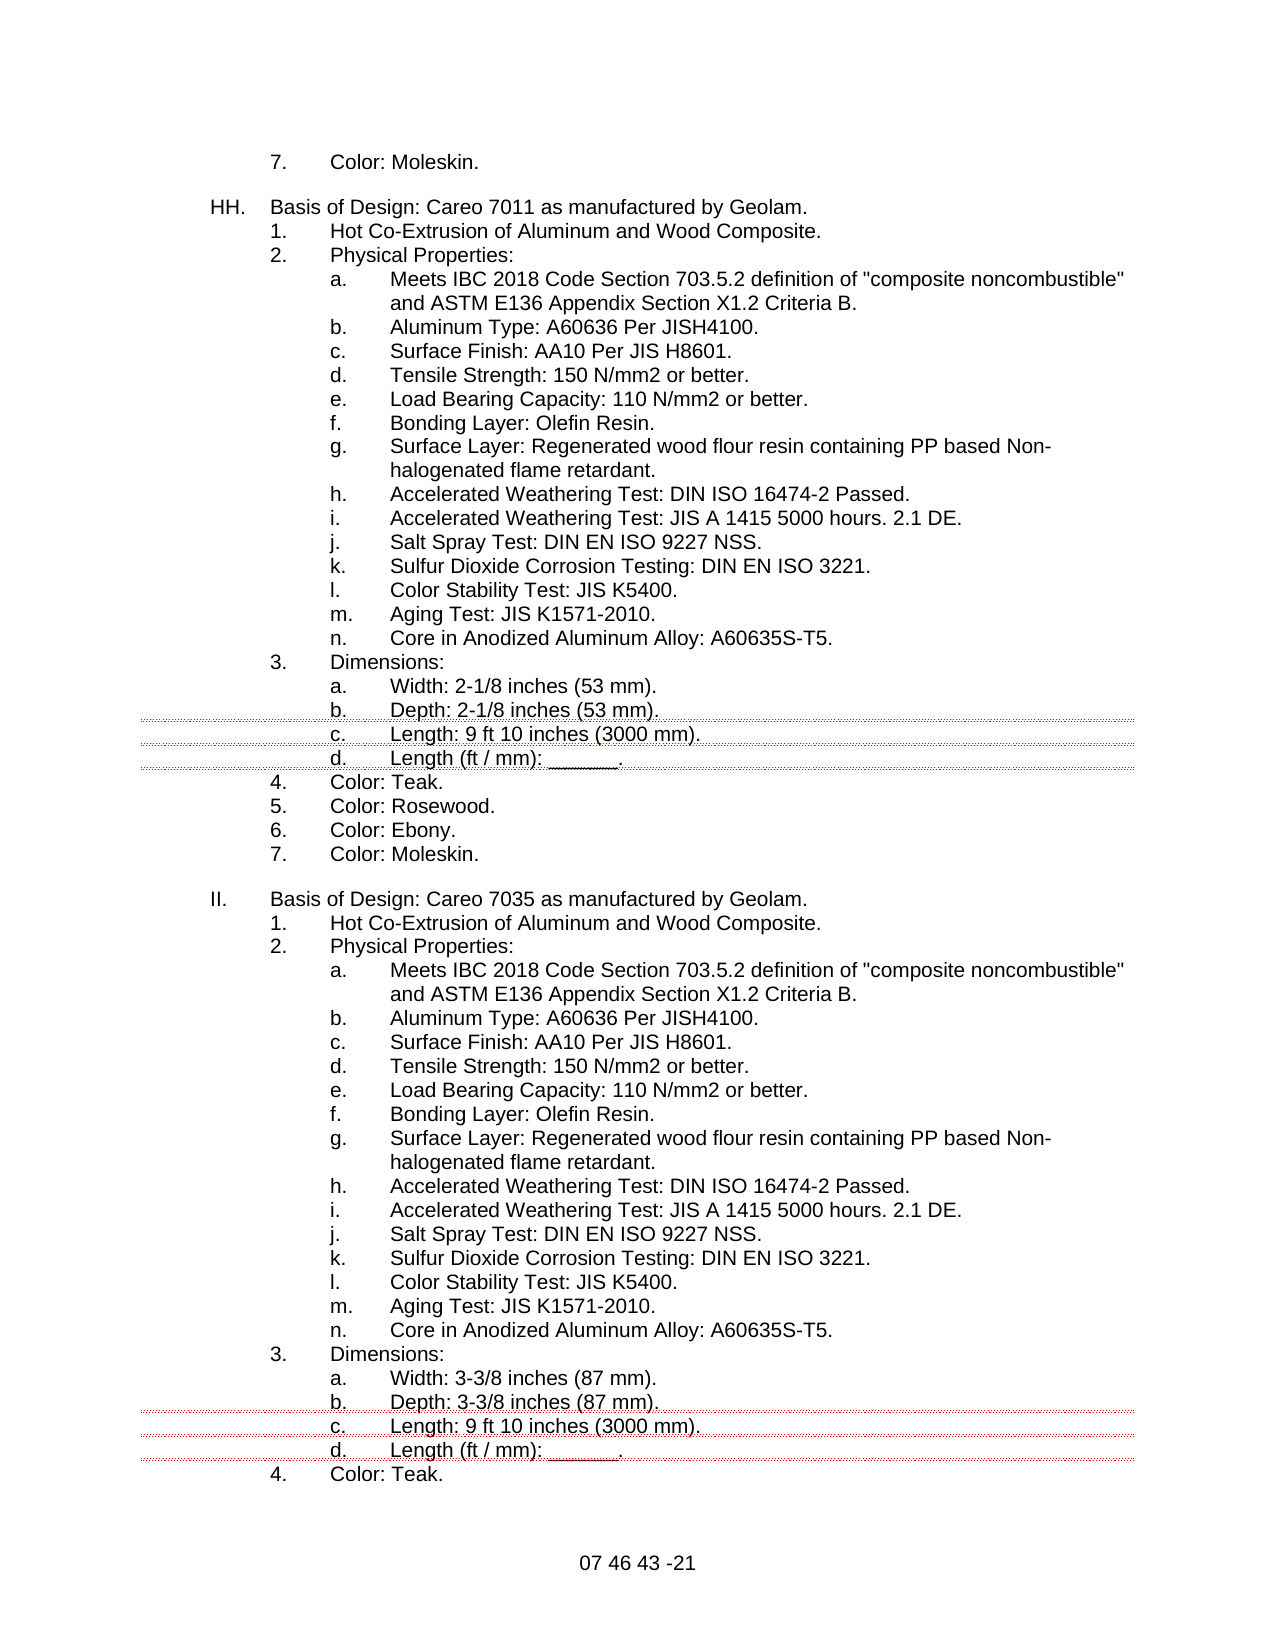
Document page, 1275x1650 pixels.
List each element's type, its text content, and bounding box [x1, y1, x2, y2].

list Surface Finish: AA10 Per JIS H8601. [330, 1030, 1125, 1054]
list Depth: 3-3/8 inches (87 mm). [330, 1389, 1125, 1413]
list Basis of Design: Careo 7035 as manufactured by Geolam. [210, 886, 1125, 910]
list Width: 2-1/8 inches (53 mm). [330, 674, 1125, 698]
list Color: Ebony. [270, 818, 1125, 842]
list Meets IBC 2018 Code Section 703.5.2 definition of "composite noncombustible" and ASTM E136 Appendix Section X1.2 Criteria B. [330, 958, 1125, 1006]
list Length (ft / mm): ______. [330, 746, 1125, 770]
list Basis of Design: Careo 7011 as manufactured by Geolam. [210, 195, 1125, 219]
list Bonding Layer: Olefin Resin. [330, 410, 1125, 434]
list Depth: 2-1/8 inches (53 mm). [330, 698, 1125, 722]
list Aging Test: JIS K1571-2010. [330, 1294, 1125, 1318]
list Accelerated Weathering Test: DIN ISO 16474-2 Passed. [330, 1174, 1125, 1198]
list Bonding Layer: Olefin Resin. [330, 1102, 1125, 1126]
list Color Stability Test: JIS K5400. [330, 1270, 1125, 1294]
list Dimensions: [270, 650, 1125, 674]
list Length (ft / mm): ______. [330, 1437, 1125, 1461]
list Color: Moleskin. [270, 842, 1125, 866]
list Dimensions: [270, 1342, 1125, 1366]
list Width: 3-3/8 inches (87 mm). [330, 1366, 1125, 1389]
list Surface Layer: Regenerated wood flour resin containing PP based Non-halogenated flame retardant. [330, 1126, 1125, 1174]
list Aging Test: JIS K1571-2010. [330, 602, 1125, 626]
list Tensile Strength: 150 N/mm2 or better. [330, 1054, 1125, 1078]
list Color: Teak. [270, 770, 1125, 794]
list Length: 9 ft 10 inches (3000 mm). [330, 722, 1125, 746]
list Accelerated Weathering Test: JIS A 1415 5000 hours. 2.1 DE. [330, 506, 1125, 530]
list Core in Anodized Aluminum Alloy: A60635S-T5. [330, 626, 1125, 650]
list Meets IBC 2018 Code Section 703.5.2 definition of "composite noncombustible" and ASTM E136 Appendix Section X1.2 Criteria B. [330, 267, 1125, 314]
list Color: Rosewood. [270, 794, 1125, 818]
list Core in Anodized Aluminum Alloy: A60635S-T5. [330, 1318, 1125, 1342]
list Surface Layer: Regenerated wood flour resin containing PP based Non-halogenated flame retardant. [330, 434, 1125, 482]
list Salt Spray Test: DIN EN ISO 9227 NSS. [330, 1222, 1125, 1246]
list Color: Teak. [270, 1461, 1125, 1485]
list Accelerated Weathering Test: JIS A 1415 5000 hours. 2.1 DE. [330, 1198, 1125, 1222]
list Sulfur Dioxide Corrosion Testing: DIN EN ISO 3221. [330, 554, 1125, 578]
list Tensile Strength: 150 N/mm2 or better. [330, 362, 1125, 386]
list Surface Finish: AA10 Per JIS H8601. [330, 338, 1125, 362]
list Hot Co-Extrusion of Aluminum and Wood Composite. [270, 219, 1125, 243]
list Load Bearing Capacity: 110 N/mm2 or better. [330, 386, 1125, 410]
list Load Bearing Capacity: 110 N/mm2 or better. [330, 1078, 1125, 1102]
list Sulfur Dioxide Corrosion Testing: DIN EN ISO 3221. [330, 1246, 1125, 1270]
list Accelerated Weathering Test: DIN ISO 16474-2 Passed. [330, 482, 1125, 506]
list Hot Co-Extrusion of Aluminum and Wood Composite. [270, 910, 1125, 934]
list Length: 9 ft 10 inches (3000 mm). [330, 1413, 1125, 1437]
list Aluminum Type: A60636 Per JISH4100. [330, 1006, 1125, 1030]
list Aluminum Type: A60636 Per JISH4100. [330, 314, 1125, 338]
list Color Stability Test: JIS K5400. [330, 578, 1125, 602]
list Color: Moleskin. [270, 150, 1125, 174]
list Physical Properties: [270, 934, 1125, 958]
list Salt Spray Test: DIN EN ISO 9227 NSS. [330, 530, 1125, 554]
list Physical Properties: [270, 243, 1125, 267]
